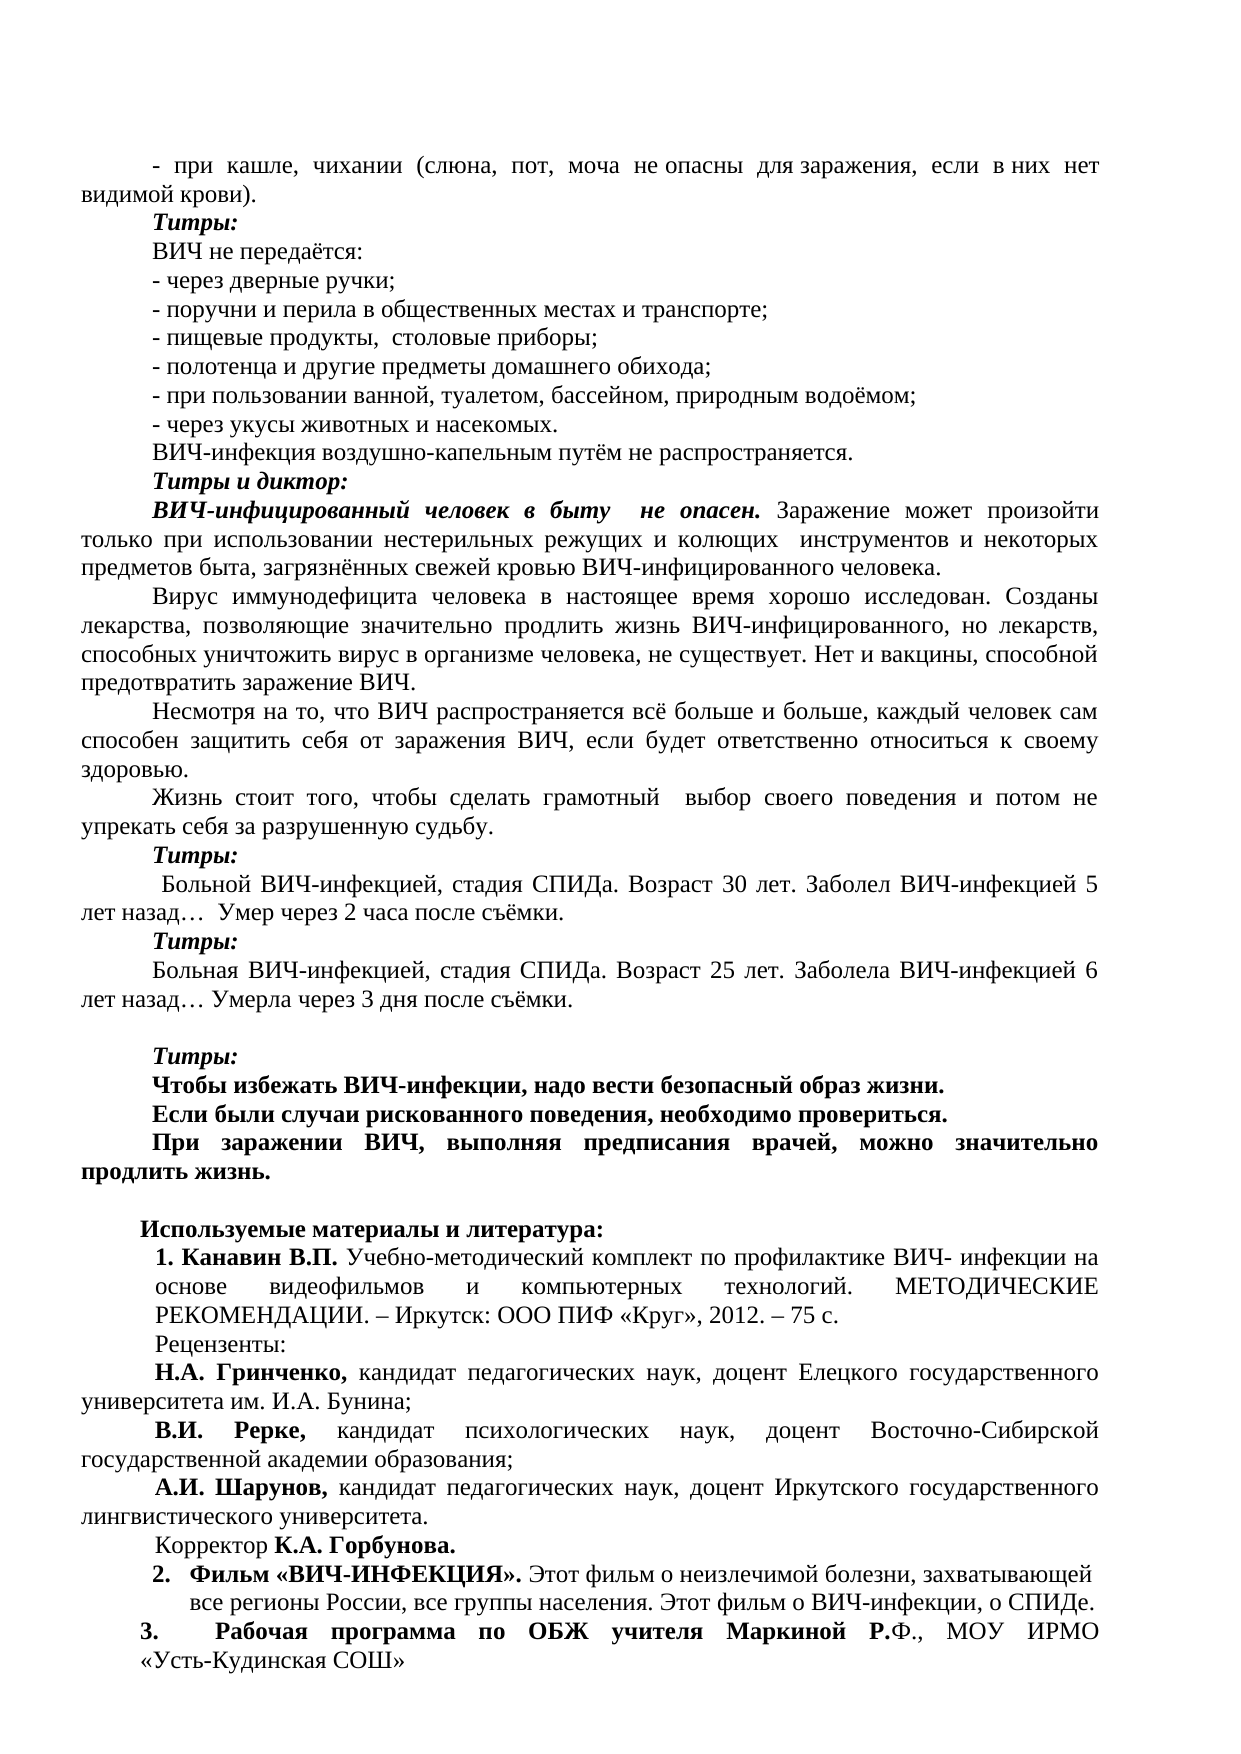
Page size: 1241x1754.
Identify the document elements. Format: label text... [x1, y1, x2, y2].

text - пищевые продукты, столовые приборы; [81, 322, 1099, 351]
text Н.А. Гринченко, кандидат педагогических наук, доцент Елецкого государственного университета им. И.А. Бунина; [81, 1357, 1099, 1415]
text Если были случаи рискованного поведения, необходимо провериться. [81, 1099, 1099, 1127]
text ВИЧ не передаётся: [81, 236, 1099, 265]
text Больной ВИЧ-инфекцией, стадия СПИДа. Возраст 30 лет. Заболел ВИЧ-инфекцией 5 лет назад… Умер через 2 часа после съёмки. [81, 869, 1099, 926]
text Титры: [81, 207, 1099, 236]
list Рабочая программа по ОБЖ учителя Маркиной Р.Ф., МОУ ИРМО «Усть-Кудинская СОШ» [140, 1616, 1099, 1674]
text - при кашле, чихании (слюна, пот, моча не опасны для заражения, если в них нет видимой крови). [81, 150, 1099, 207]
text Чтобы избежать ВИЧ-инфекции, надо вести безопасный образ жизни. [81, 1070, 1099, 1099]
text ВИЧ-инфекция воздушно-капельным путём не распространяется. [81, 437, 1099, 466]
text Используемые материалы и литература: [81, 1214, 1099, 1242]
text Титры: [81, 926, 1099, 955]
text - при пользовании ванной, туалетом, бассейном, природным водоёмом; [81, 380, 1099, 409]
text - через дверные ручки; [81, 265, 1099, 294]
text При заражении ВИЧ, выполняя предписания врачей, можно значительно продлить жизнь. [81, 1127, 1099, 1185]
text Титры: [81, 1041, 1099, 1070]
text Рецензенты: [81, 1329, 1099, 1357]
text Вирус иммунодефицита человека в настоящее время хорошо исследован. Созданы лекарства, позволяющие значительно продлить жизнь ВИЧ-инфицированного, но лекарств, способных уничтожить вирус в организме человека, не существует. Нет и вакцины, способной предотвратить заражение ВИЧ. [81, 581, 1099, 696]
text Титры и диктор: [81, 466, 1099, 495]
text А.И. Шарунов, кандидат педагогических наук, доцент Иркутского государственного лингвистического университета. [81, 1472, 1099, 1530]
text В.И. Рерке, кандидат психологических наук, доцент Восточно-Сибирской государственной академии образования; [81, 1415, 1099, 1472]
text - поручни и перила в общественных местах и транспорте; [81, 294, 1099, 322]
text Жизнь стоит того, чтобы сделать грамотный выбор своего поведения и потом не упрекать себя за разрушенную судьбу. [81, 782, 1099, 840]
text Несмотря на то, что ВИЧ распространяется всё больше и больше, каждый человек сам способен защитить себя от заражения ВИЧ, если будет ответственно относиться к своему здоровью. [81, 696, 1099, 782]
text Больная ВИЧ-инфекцией, стадия СПИДа. Возраст 25 лет. Заболела ВИЧ-инфекцией 6 лет назад… Умерла через 3 дня после съёмки. [81, 955, 1099, 1012]
list Фильм «ВИЧ-ИНФЕКЦИЯ». Этот фильм о неизлечимой болезни, захватывающей все регионы России, все группы населения. Этот фильм о ВИЧ-инфекции, о СПИДе. [152, 1559, 1099, 1616]
text Корректор К.А. Горбунова. [81, 1530, 1099, 1559]
text - через укусы животных и насекомых. [81, 409, 1099, 437]
text - полотенца и другие предметы домашнего обихода; [81, 351, 1099, 380]
text Титры: [81, 840, 1099, 869]
text ВИЧ-инфицированный человек в быту не опасен. Заражение может произойти только при использовании нестерильных режущих и колющих инструментов и некоторых предметов быта, загрязнённых свежей кровью ВИЧ-инфицированного человека. [81, 495, 1099, 581]
text 1. Канавин В.П. Учебно-методический комплект по профилактике ВИЧ- инфекции на основе видеофильмов и компьютерных технологий. МЕТОДИЧЕСКИЕ РЕКОМЕНДАЦИИ. – Иркутск: ООО ПИФ «Круг», 2012. – 75 с. [155, 1242, 1099, 1329]
